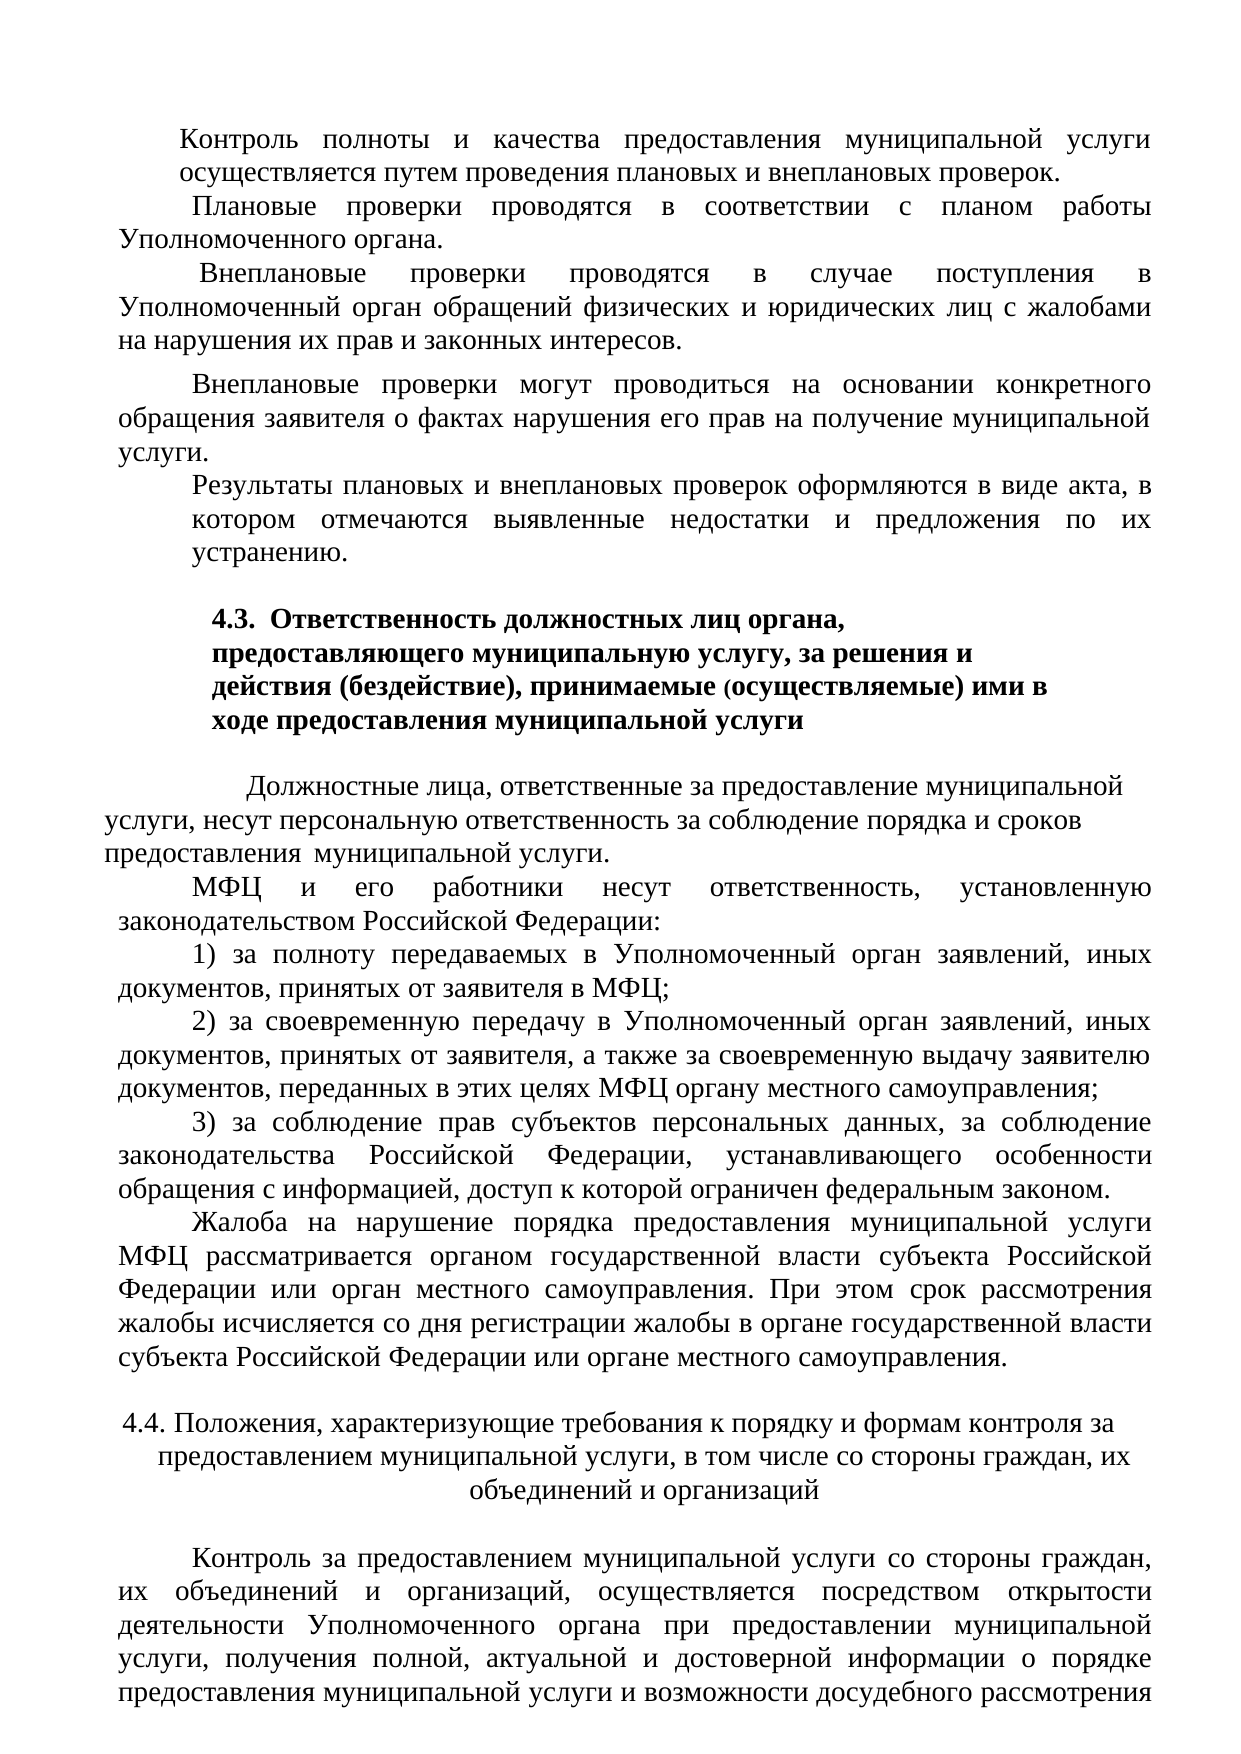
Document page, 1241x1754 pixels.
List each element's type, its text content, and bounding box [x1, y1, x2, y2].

text Внеплановые проверки могут проводиться на основании конкретного обращения заявителя о фактах нарушения его прав на получение муниципальной услуги. [118, 367, 1151, 467]
list за полноту передаваемых в Уполномоченный орган заявлений, иных документов, принятых от заявителя в МФЦ; [118, 936, 1152, 1003]
list за своевременную передачу в Уполномоченный орган заявлений, иных документов, принятых от заявителя, а также за своевременную выдачу заявителю документов, переданных в этих целях МФЦ органу местного самоуправления; [118, 1003, 1152, 1104]
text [118, 1540, 1152, 1707]
text МФЦ и его работники несут ответственность, установленную законодательством Российской Федерации: [118, 869, 1152, 936]
text Жалоба на нарушение порядка предоставления муниципальной услуги МФЦ рассматривается органом государственной власти субъекта Российской Федерации или орган местного самоуправления. При этом срок рассмотрения жалобы исчисляется со дня регистрации жалобы в органе государственной власти субъекта Российской Федерации или органе местного самоуправления. [118, 1204, 1152, 1372]
list Результаты плановых и внеплановых проверок оформляются в виде акта, в котором отмечаются выявленные недостатки и предложения по их устранению. [192, 467, 1152, 568]
list Положения, характеризующие требования к порядку и формам контроля за предоставлением муниципальной услуги, в том числе со стороны граждан, их объединений и организаций [106, 1406, 1131, 1506]
list Контроль полноты и качества предоставления муниципальной услуги осуществляется путем проведения плановых и внеплановых проверок. [179, 121, 1152, 188]
text предоставляющего муниципальную услугу, за решения и действия (бездействие), принимаемые (осуществляемые) ими в ходе предоставления муниципальной услуги [212, 635, 1059, 736]
list за соблюдение прав субъектов персональных данных, за соблюдение законодательства Российской Федерации, устанавливающего особенности обращения с информацией, доступ к которой ограничен федеральным законом. [118, 1104, 1152, 1204]
list Ответственность должностных лиц органа, [212, 601, 1059, 635]
text Должностные лица, ответственные за предоставление муниципальной услуги, несут персональную ответственность за соблюдение порядка и сроков предоставления муниципальной услуги. [104, 768, 1151, 869]
text Плановые проверки проводятся в соответствии с планом работы Уполномоченного органа. [118, 188, 1152, 255]
text Внеплановые проверки проводятся в случае поступления в Уполномоченный орган обращений физических и юридических лиц с жалобами на нарушения их прав и законных интересов. [118, 255, 1152, 356]
